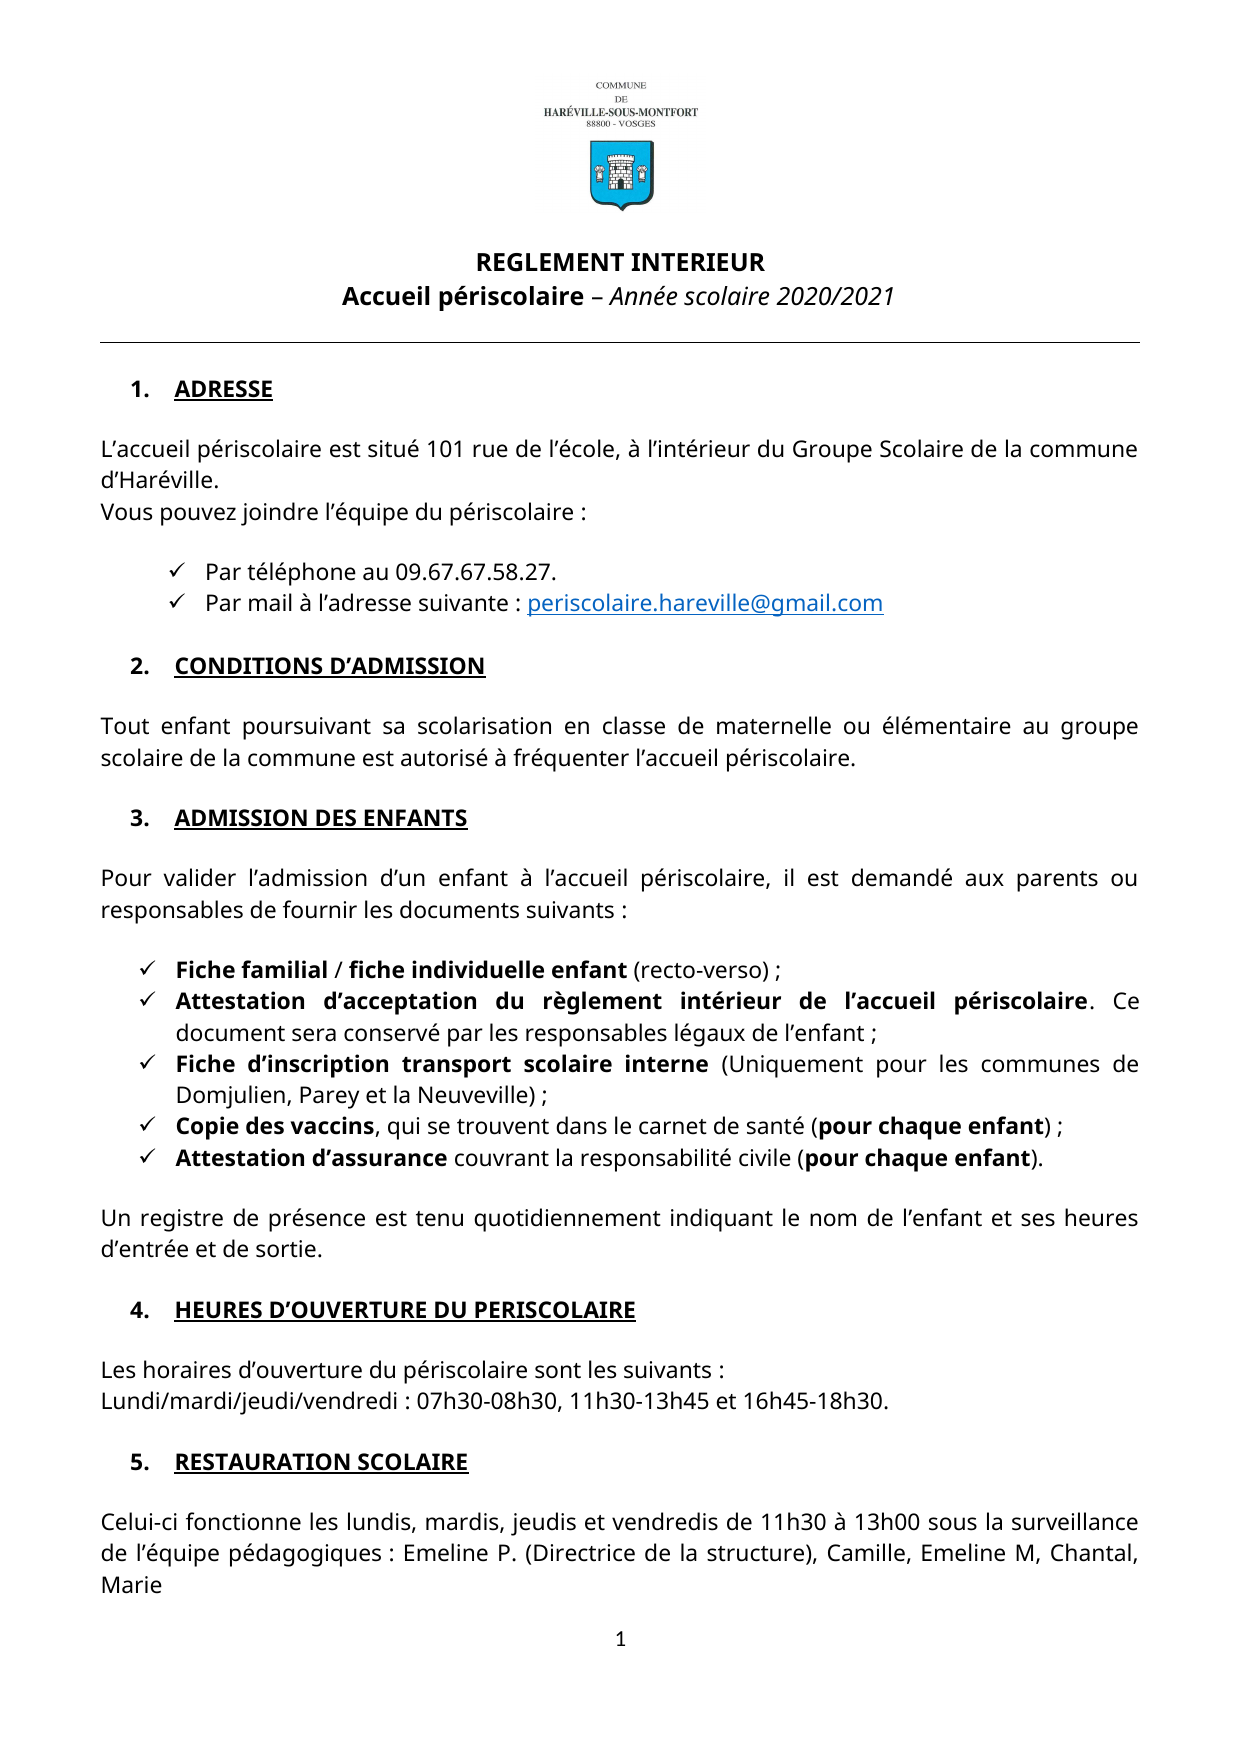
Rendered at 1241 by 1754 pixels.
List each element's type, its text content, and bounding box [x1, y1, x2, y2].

list RESTAURATION SCOLAIRE [130, 1446, 1140, 1477]
list Copie des vaccins, qui se trouvent dans le carnet de santé (pour chaque enfant) ; [138, 1110, 1140, 1141]
list Fiche d’inscription transport scolaire interne (Uniquement pour les communes de Domjulien, Parey et la Neuveville) ; [138, 1048, 1140, 1110]
text Accueil périscolaire – Année scolaire 2020/2021 [100, 278, 1140, 312]
list ADRESSE [130, 373, 1140, 404]
text Tout enfant poursuivant sa scolarisation en classe de maternelle ou élémentaire au groupe scolaire de la commune est autorisé à fréquenter l’accueil périscolaire. [100, 710, 1140, 773]
picture [534, 73, 706, 213]
text REGLEMENT INTERIEUR [100, 244, 1140, 278]
list CONDITIONS D’ADMISSION [130, 650, 1140, 681]
list Fiche familial / fiche individuelle enfant (recto-verso) ; [138, 954, 1140, 985]
list Par téléphone au 09.67.67.58.27. [167, 556, 1140, 587]
text Un registre de présence est tenu quotidiennement indiquant le nom de l’enfant et ses heures d’entrée et de sortie. [100, 1202, 1140, 1264]
text Celui-ci fonctionne les lundis, mardis, jeudis et vendredis de 11h30 à 13h00 sous la surveillance de l’équipe pédagogiques : Emeline P. (Directrice de la structure), Camille, Emeline M, Chantal, Marie [100, 1506, 1140, 1600]
text Pour valider l’admission d’un enfant à l’accueil périscolaire, il est demandé aux parents ou responsables de fournir les documents suivants : [100, 862, 1140, 925]
list ADMISSION DES ENFANTS [130, 802, 1140, 833]
text Les horaires d’ouverture du périscolaire sont les suivants : [100, 1354, 1140, 1385]
list Attestation d’assurance couvrant la responsabilité civile (pour chaque enfant). [138, 1141, 1140, 1173]
list HEURES D’OUVERTURE DU PERISCOLAIRE [130, 1293, 1140, 1325]
list Par mail à l’adresse suivante : periscolaire.hareville@gmail.com [167, 587, 1140, 618]
text L’accueil périscolaire est situé 101 rue de l’école, à l’intérieur du Groupe Scolaire de la commune d’Haréville. [100, 433, 1140, 496]
list Attestation d’acceptation du règlement intérieur de l’accueil périscolaire. Ce document sera conservé par les responsables légaux de l’enfant ; [138, 985, 1140, 1048]
text Vous pouvez joindre l’équipe du périscolaire : [100, 496, 1140, 527]
text Lundi/mardi/jeudi/vendredi : 07h30-08h30, 11h30-13h45 et 16h45-18h30. [100, 1385, 1140, 1416]
